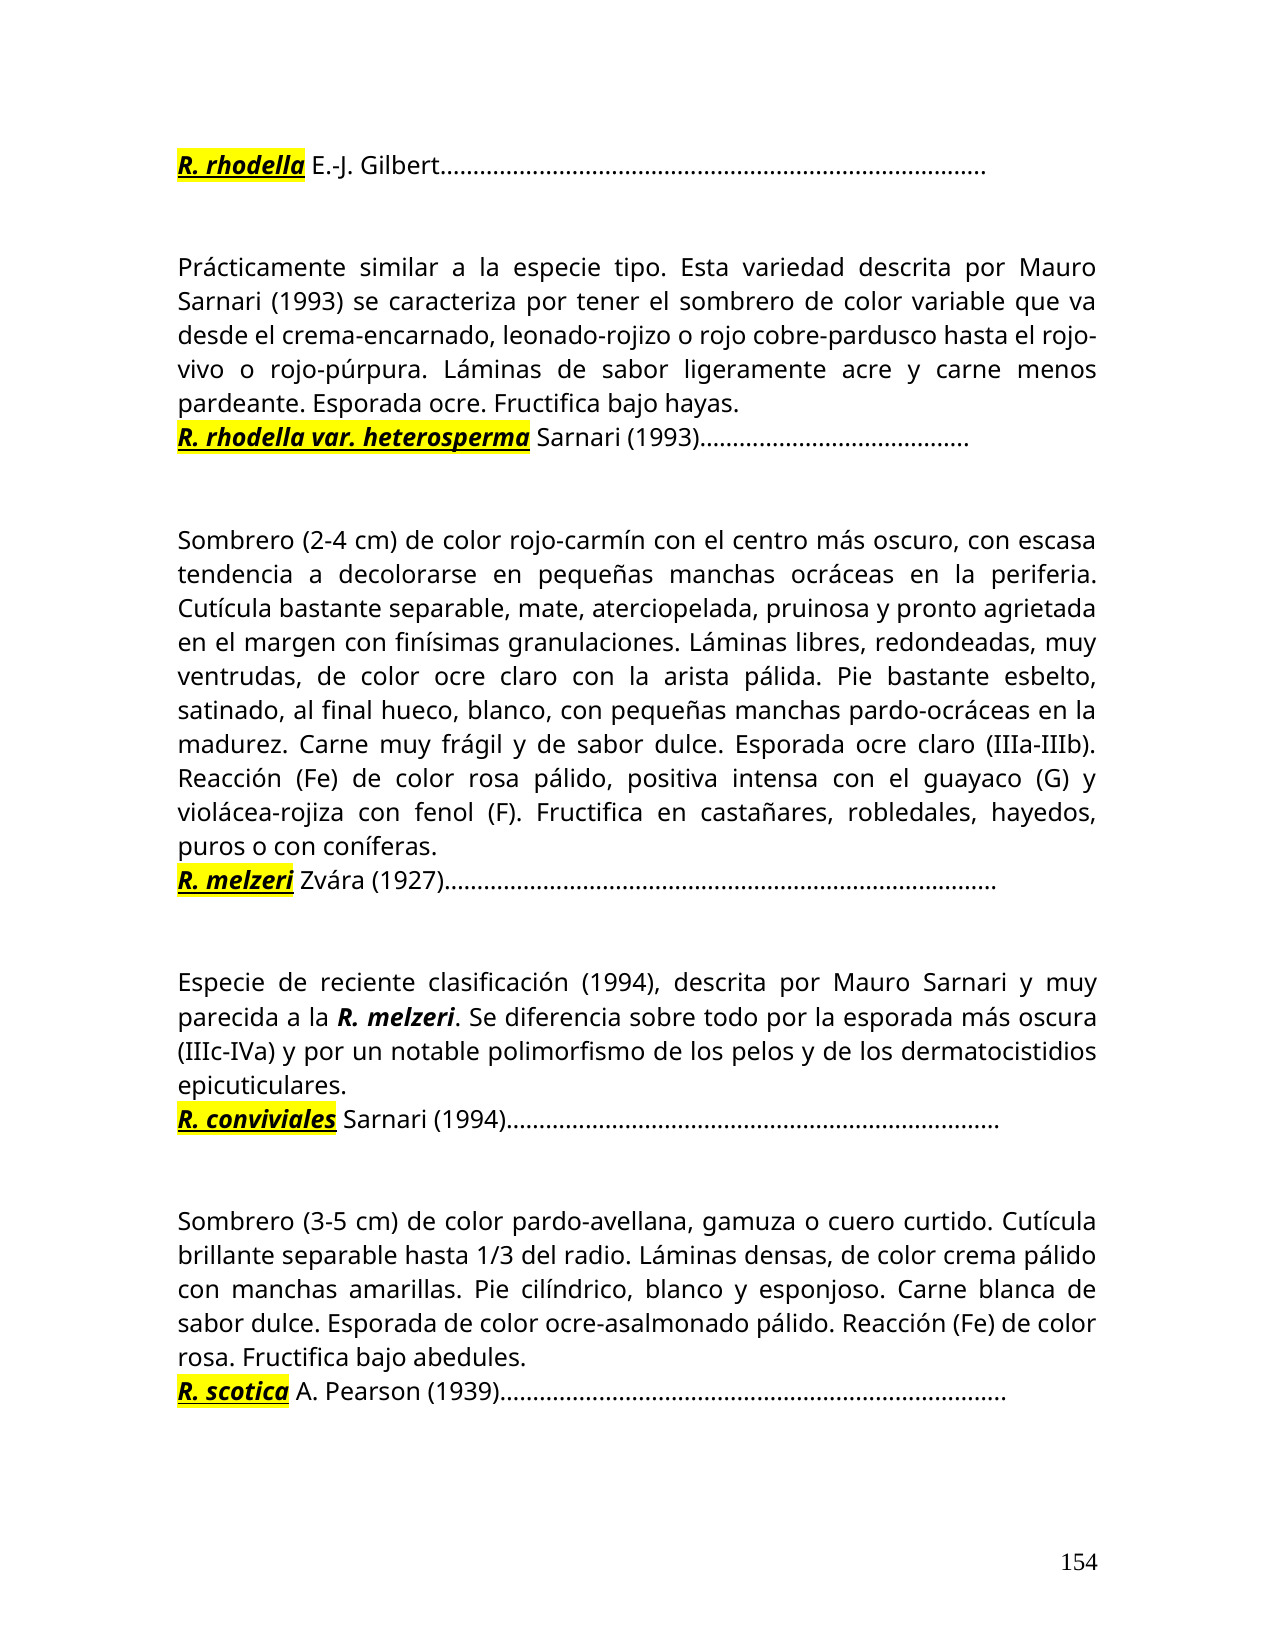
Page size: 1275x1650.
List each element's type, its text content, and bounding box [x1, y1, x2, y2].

text Sombrero (2-) de color rojo-carmín con el centro más oscuro, con escasa tendencia a decolorarse en pequeñas manchas ocráceas en la periferia. Cutícula bastante separable, mate, aterciopelada, pruinosa y pronto agrietada en el margen con finísimas granulaciones. Láminas libres, redondeadas, muy ventrudas, de color ocre claro con la arista pálida. Pie bastante esbelto, satinado, al final hueco, blanco, con pequeñas manchas pardo-ocráceas en la madurez. Carne muy frágil y de sabor dulce. Esporada ocre claro (IIIa-IIIb). Reacción (Fe) de color rosa pálido, positiva intensa con el guayaco (G) y violácea-rojiza con fenol (F). Fructifica en castañares, robledales, hayedos, puros o con coníferas. [177, 522, 1098, 863]
text R. melzeri Zvára (1927)………………………………………………………………………… [293, 863, 1098, 897]
text Prácticamente similar a la especie tipo. Esta variedad descrita por Mauro Sarnari (1993) se caracteriza por tener el sombrero de color variable que va desde el crema-encarnado, leonado-rojizo o rojo cobre-pardusco hasta el rojo-vivo o rojo-púrpura. Láminas de sabor ligeramente acre y carne menos pardeante. Esporada ocre. Fructifica bajo hayas. [177, 250, 1098, 420]
text R. scotica A. Pearson (1939)………………………………………………………………….. [289, 1374, 1098, 1408]
text Sombrero (3-) de color pardo-avellana, gamuza o cuero curtido. Cutícula brillante separable hasta 1/3 del radio. Láminas densas, de color crema pálido con manchas amarillas. Pie cilíndrico, blanco y esponjoso. Carne blanca de sabor dulce. Esporada de color ocre-asalmonado pálido. Reacción (Fe) de color rosa. Fructifica bajo abedules. [177, 1203, 1098, 1374]
text Especie de reciente clasificación (1994), descrita por Mauro Sarnari y muy parecida a melzeri. Se diferencia sobre todo por la esporada más oscura (IIIc-IVa) y por un notable polimorfismo de los pelos y de los dermatocistidios epicuticulares. [177, 965, 1098, 1101]
text R. conviviales Sarnari (1994)………………………………………………………………… [336, 1101, 1098, 1135]
text R. rhodella E.-J. Gilbert……………………………………………………………………….. [305, 148, 1098, 182]
text R. rhodella var. heterosperma Sarnari (1993)………………………………….. [530, 420, 1098, 454]
